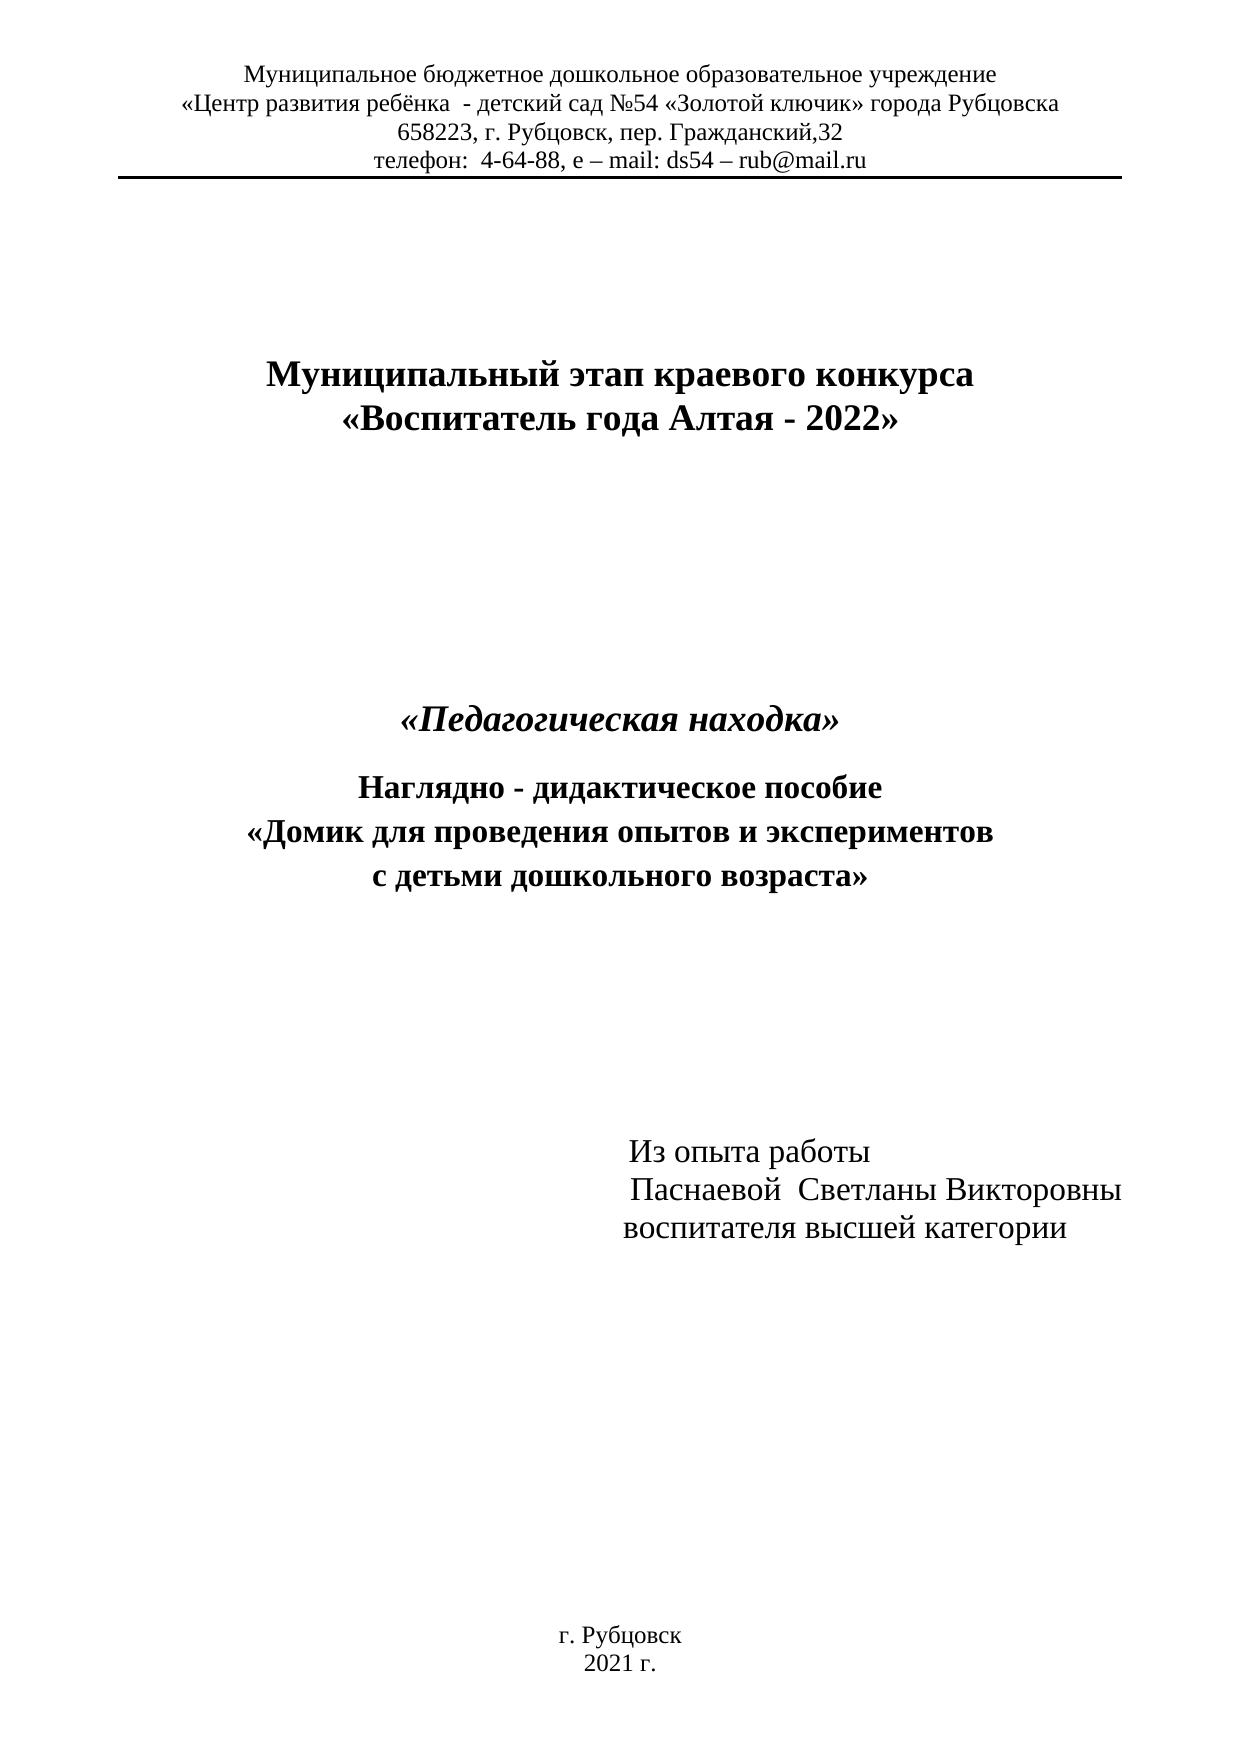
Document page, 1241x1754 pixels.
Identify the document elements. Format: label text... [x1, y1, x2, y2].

text Паснаевой Светланы Викторовны [118, 1169, 1122, 1208]
text Муниципальный этап краевого конкурса [118, 352, 1122, 395]
text «Воспитатель года Алтая - 2022» [118, 395, 1122, 438]
text 658223, г. Рубцовск, пер. Гражданский,32 [118, 117, 1122, 145]
text Из опыта работы [118, 1131, 1122, 1169]
text Муниципальное бюджетное дошкольное образовательное учреждение [118, 59, 1122, 88]
text «Педагогическая находка» [118, 697, 1122, 740]
text «Центр развития ребёнка - детский сад №54 «Золотой ключик» города Рубцовска [118, 88, 1122, 117]
text Наглядно - дидактическое пособие «Домик для проведения опытов и экспериментов с детьми дошкольного возраста» [118, 767, 1122, 894]
text 2021 г. [118, 1648, 1122, 1677]
text г. Рубцовск [118, 1620, 1122, 1648]
text воспитателя высшей категории [118, 1208, 1122, 1246]
text телефон: 4-64-88, e – mail: ds54 – rub@mail.ru [118, 145, 1122, 176]
